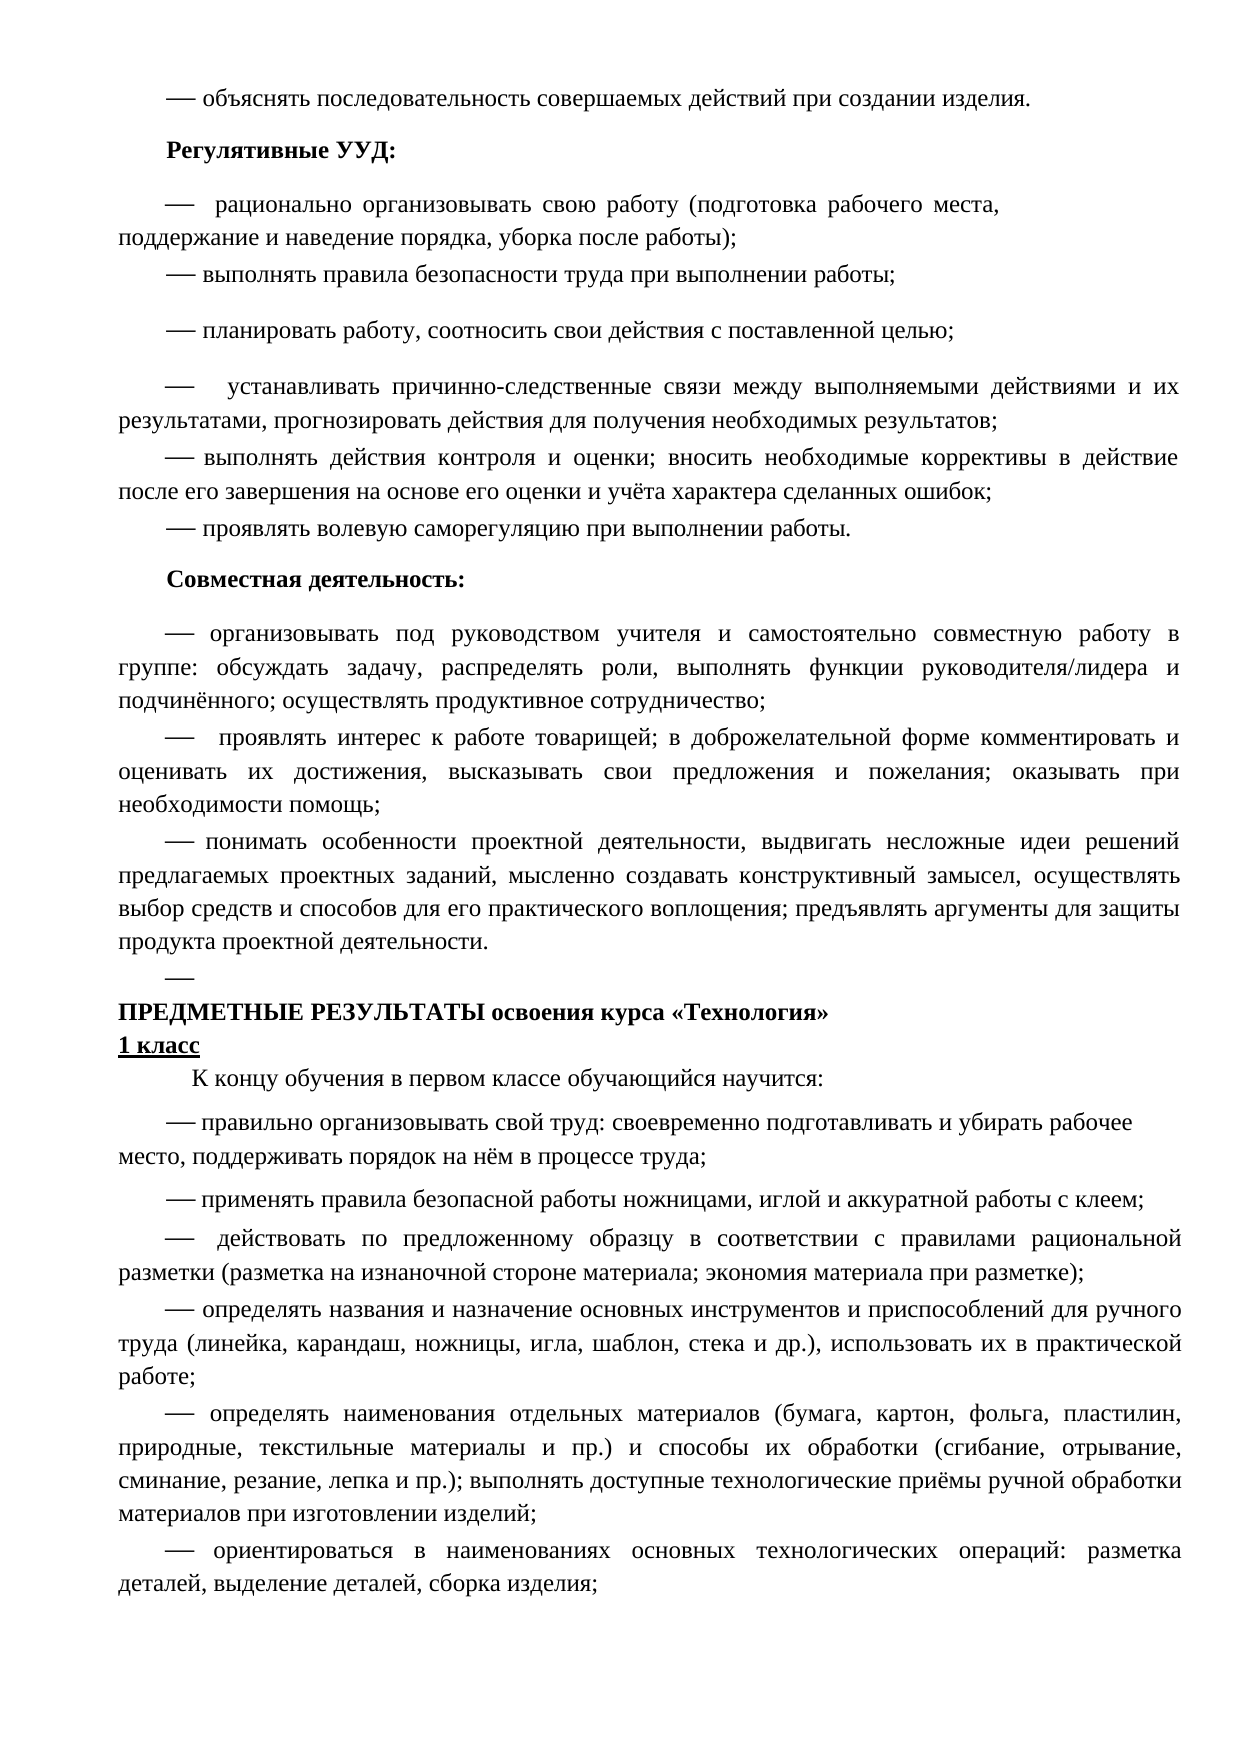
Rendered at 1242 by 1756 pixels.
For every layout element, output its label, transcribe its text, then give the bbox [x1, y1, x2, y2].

list проявлять интерес к работе товарищей; в доброжелательной форме комментировать и оценивать их достижения, высказывать свои предложения и пожелания; оказывать при необходимости помощь; [118, 718, 1180, 818]
list выполнять правила безопасности труда при выполнении работы; [166, 256, 1212, 289]
list определять наименования отдельных материалов (бумага, картон, фольга, пластилин, природные, текстильные материалы и пр.) и способы их обработки (сгибание, отрывание, сминание, резание, лепка и пр.); выполнять доступные технологические приёмы ручной обработки материалов при изготовлении изделий; [118, 1394, 1183, 1526]
list объяснять последовательность совершаемых действий при создании изделия. [166, 79, 1212, 113]
list ориентироваться в наименованиях основных технологических операций: разметка деталей, выделение деталей, сборка изделия; [118, 1531, 1182, 1597]
list применять правила безопасной работы ножницами, иглой и аккуратной работы с клеем; [118, 1181, 1181, 1214]
subtitle 1 класс [118, 1030, 954, 1059]
list устанавливать причинно-следственные связи между выполняемыми действиями и их результатами, прогнозировать действия для получения необходимых результатов; [118, 367, 1180, 434]
list рационально организовывать свою работу (подготовка рабочего места, поддержание и наведение порядка, уборка после работы); [118, 185, 1133, 251]
subtitle ПРЕДМЕТНЫЕ РЕЗУЛЬТАТЫ освоения курса «Технология» [118, 997, 954, 1026]
list действовать по предложенному образцу в соответствии с правилами рациональной разметки (разметка на изнаночной стороне материала; экономия материала при разметке); [118, 1219, 1183, 1286]
subtitle Совместная деятельность: [166, 564, 1212, 593]
subtitle Регулятивные УУД: [166, 136, 1212, 164]
list выполнять действия контроля и оценки; вносить необходимые коррективы в действие после его завершения на основе его оценки и учёта характера сделанных ошибок; [118, 438, 1179, 504]
list правильно организовывать свой труд: своевременно подготавливать и убирать рабочее место, поддерживать порядок на нём в процессе труда; [118, 1103, 1181, 1169]
list определять названия и назначение основных инструментов и приспособлений для ручного труда (линейка, карандаш, ножницы, игла, шаблон, стека и др.), использовать их в практической работе; [118, 1290, 1183, 1389]
text К концу обучения в первом классе обучающийся научится: [191, 1063, 1212, 1092]
list понимать особенности проектной деятельности, выдвигать несложные идеи решений предлагаемых проектных заданий, мысленно создавать конструктивный замысел, осуществлять выбор средств и способов для его практического воплощения; предъявлять аргументы для защиты продукта проектной деятельности. [118, 822, 1180, 954]
list организовывать под руководством учителя и самостоятельно совместную работу в группе: обсуждать задачу, распределять роли, выполнять функции руководителя/лидера и подчинённого; осуществлять продуктивное сотрудничество; [118, 614, 1181, 714]
list планировать работу, соотносить свои действия с поставленной целью; [166, 311, 1212, 345]
list проявлять волевую саморегуляцию при выполнении работы. [166, 509, 1212, 542]
